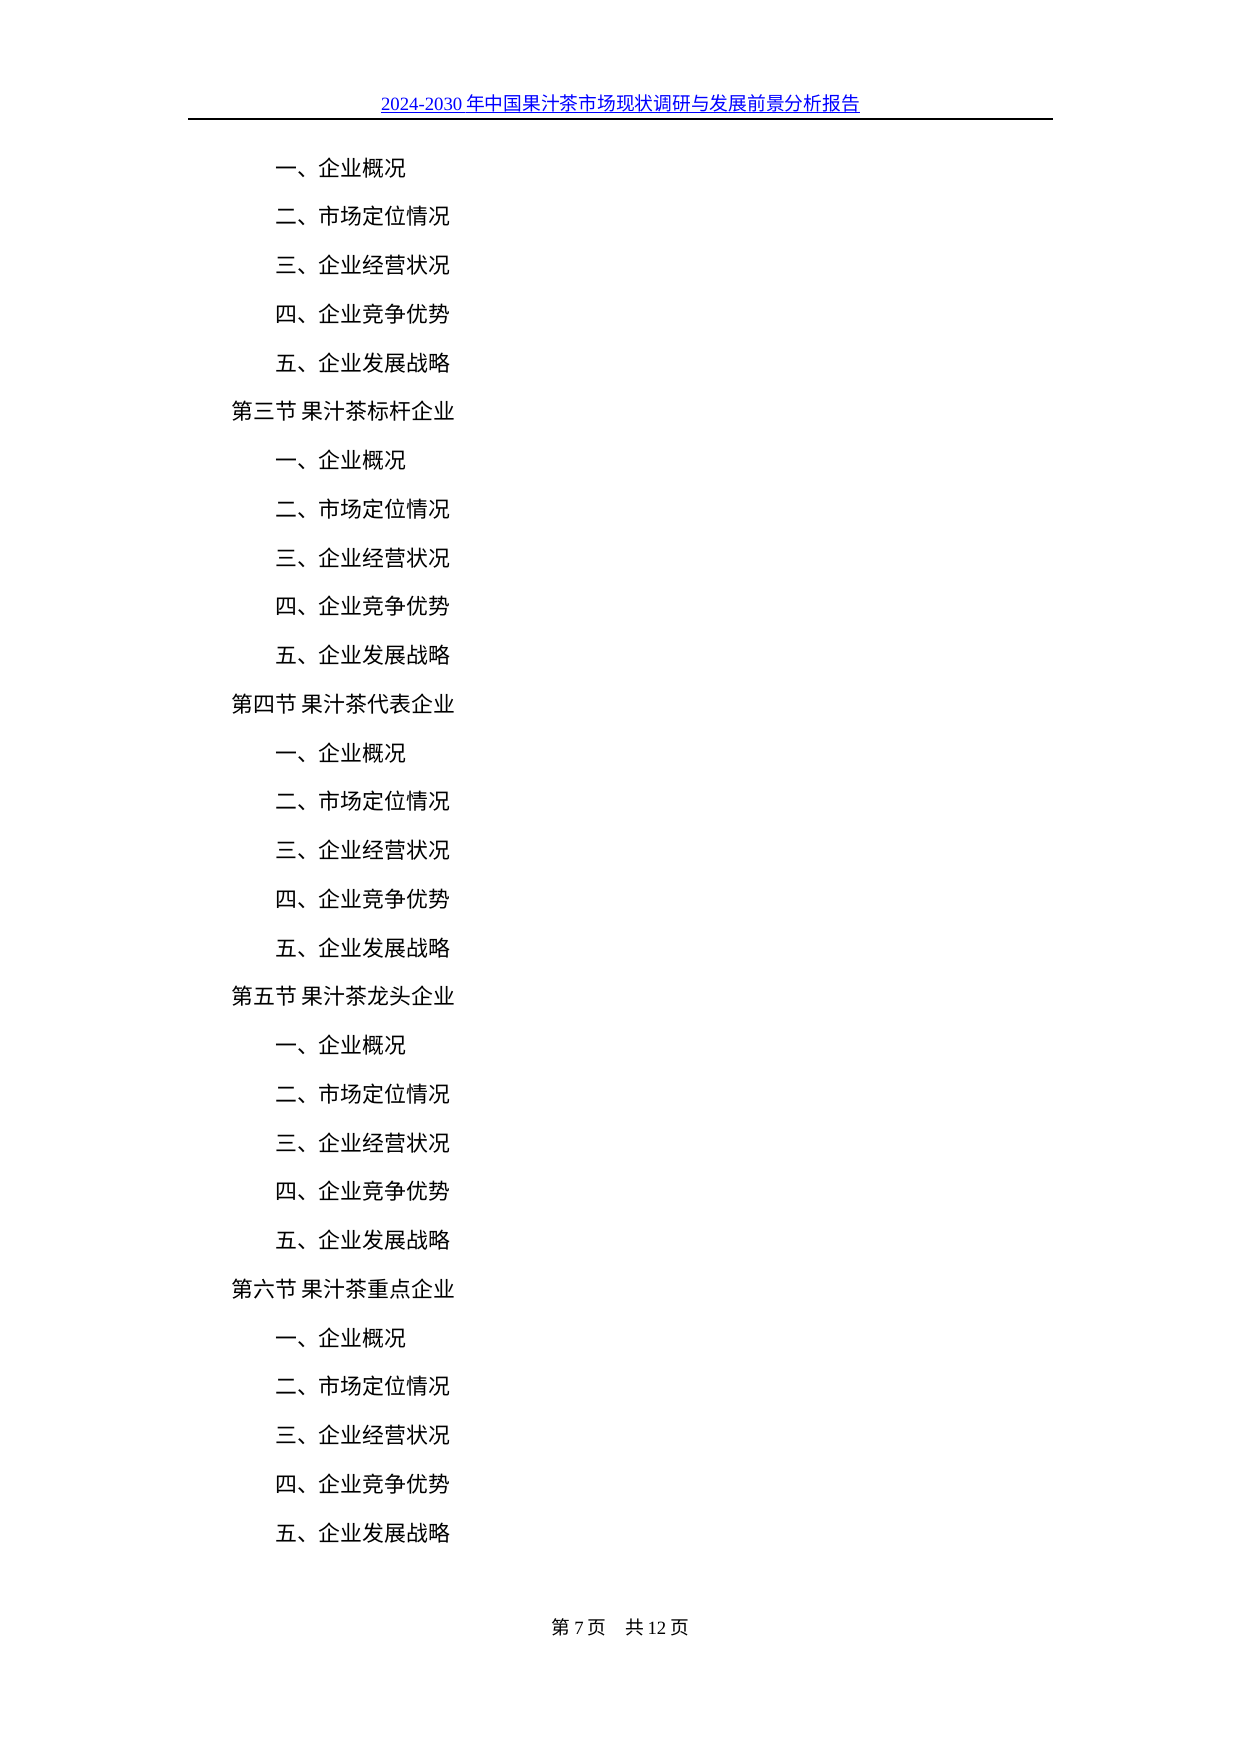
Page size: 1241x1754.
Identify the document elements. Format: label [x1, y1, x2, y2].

text [187, 150, 1053, 1548]
